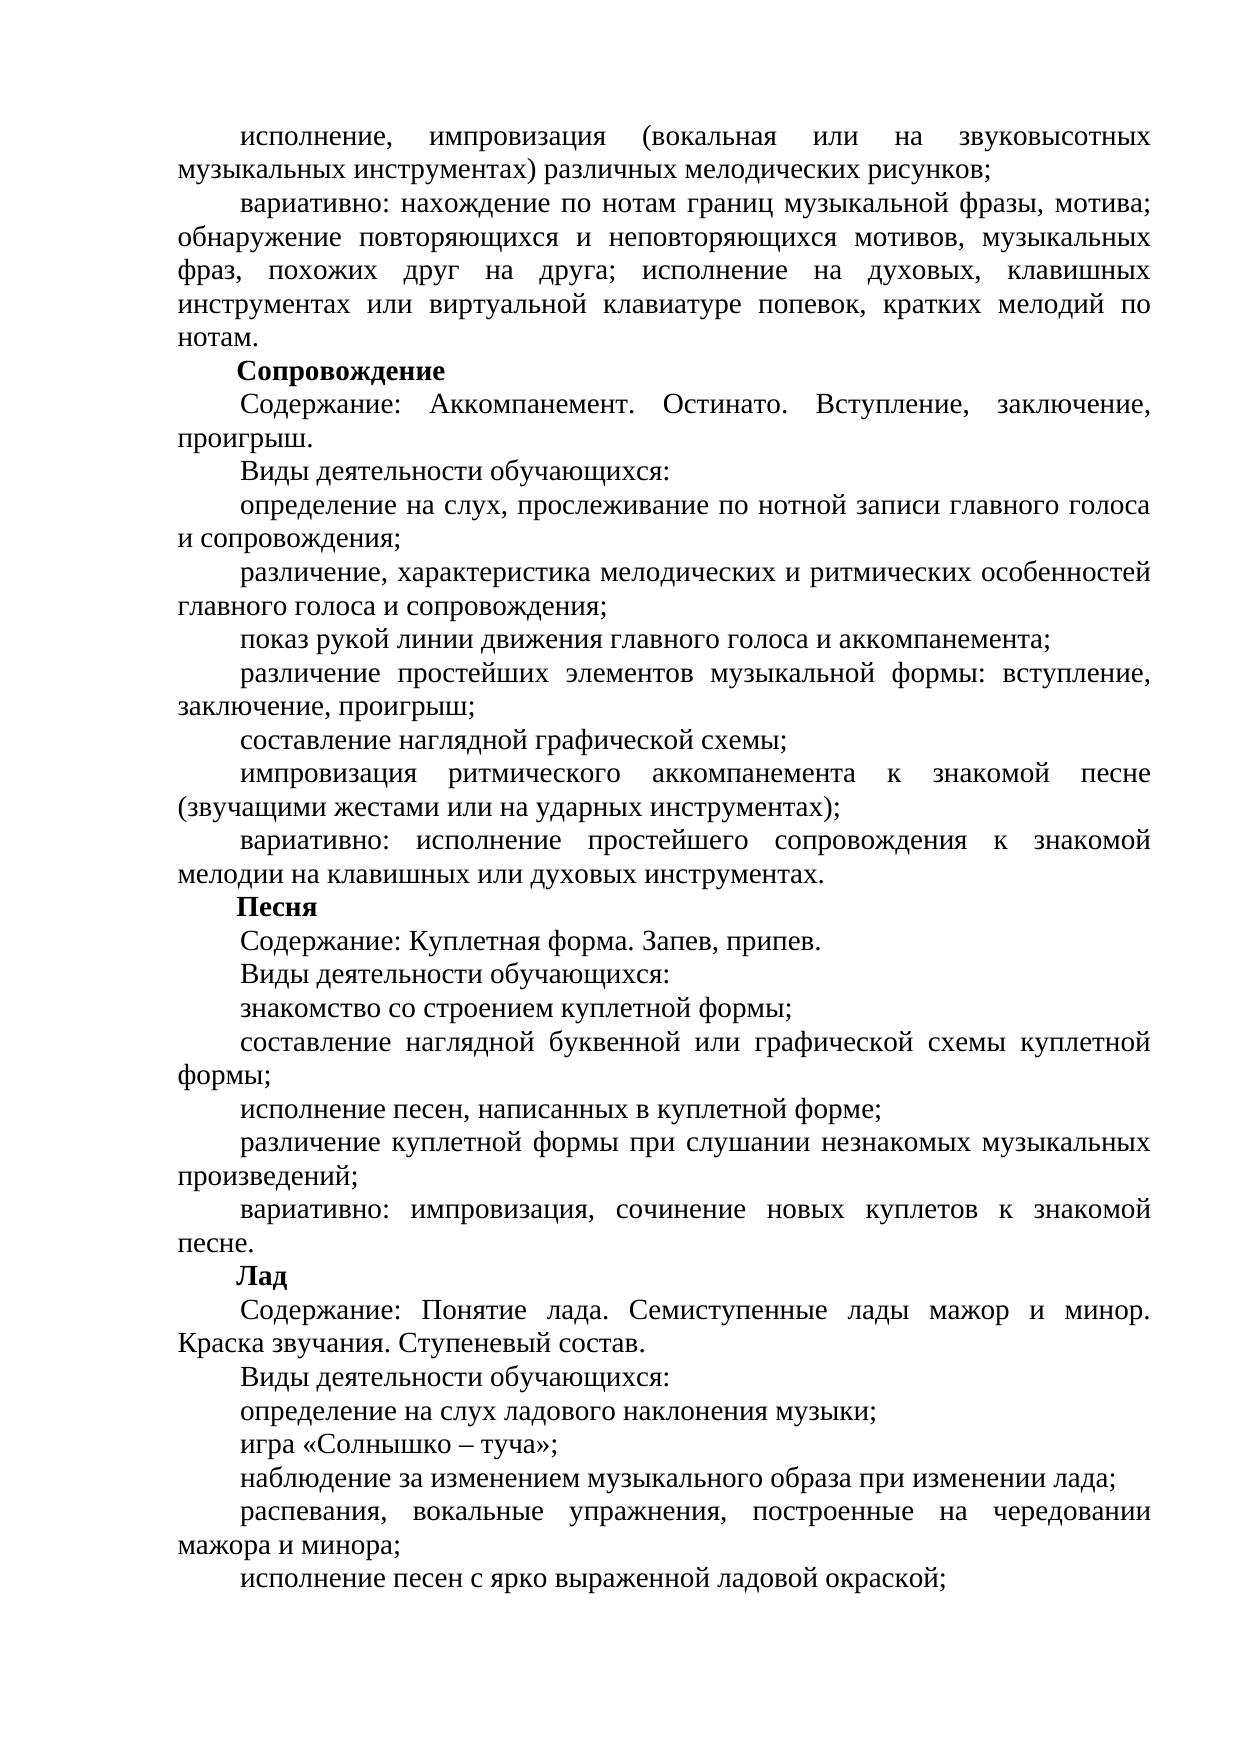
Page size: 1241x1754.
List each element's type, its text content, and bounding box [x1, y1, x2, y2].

text исполнение песен с ярко выраженной ладовой окраской; [177, 1560, 1152, 1594]
text Сопровождение [190, 353, 1152, 386]
text различение простейших элементов музыкальной формы: вступление, заключение, проигрыш; [177, 655, 1152, 722]
text Содержание: Понятие лада. Семиступенные лады мажор и минор. Краска звучания. Ступеневый состав. [177, 1292, 1152, 1359]
text вариативно: импровизация, сочинение новых куплетов к знакомой песне. [177, 1191, 1152, 1258]
text Виды деятельности обучающихся: [177, 453, 1152, 487]
text различение, характеристика мелодических и ритмических особенностей главного голоса и сопровождения; [177, 554, 1152, 621]
text составление наглядной буквенной или графической схемы куплетной формы; [177, 1024, 1152, 1091]
text импровизация ритмического аккомпанемента к знакомой песне (звучащими жестами или на ударных инструментах); [177, 755, 1152, 822]
text Виды деятельности обучающихся: [177, 1359, 1152, 1393]
text Содержание: Аккомпанемент. Остинато. Вступление, заключение, проигрыш. [177, 386, 1152, 453]
text вариативно: нахождение по нотам границ музыкальной фразы, мотива; обнаружение повторяющихся и неповторяющихся мотивов, музыкальных фраз, похожих друг на друга; исполнение на духовых, клавишных инструментах или виртуальной клавиатуре попевок, кратких мелодий по нотам. [177, 185, 1152, 353]
text игра «Солнышко – туча»; [177, 1426, 1152, 1460]
text исполнение, импровизация (вокальная или на звуковысотных музыкальных инструментах) различных мелодических рисунков; [177, 118, 1152, 185]
text Лад [190, 1258, 1152, 1292]
text показ рукой линии движения главного голоса и аккомпанемента; [177, 621, 1152, 655]
text составление наглядной графической схемы; [177, 722, 1152, 755]
text Виды деятельности обучающихся: [177, 957, 1152, 990]
text Песня [190, 889, 1152, 923]
text определение на слух, прослеживание по нотной записи главного голоса и сопровождения; [177, 487, 1152, 554]
text различение куплетной формы при слушании незнакомых музыкальных произведений; [177, 1124, 1152, 1191]
text распевания, вокальные упражнения, построенные на чередовании мажора и минора; [177, 1493, 1152, 1560]
text определение на слух ладового наклонения музыки; [177, 1393, 1152, 1426]
text исполнение песен, написанных в куплетной форме; [177, 1091, 1152, 1124]
text Содержание: Куплетная форма. Запев, припев. [177, 923, 1152, 957]
text вариативно: исполнение простейшего сопровождения к знакомой мелодии на клавишных или духовых инструментах. [177, 822, 1152, 889]
text знакомство со строением куплетной формы; [177, 990, 1152, 1024]
text наблюдение за изменением музыкального образа при изменении лада; [177, 1460, 1152, 1493]
